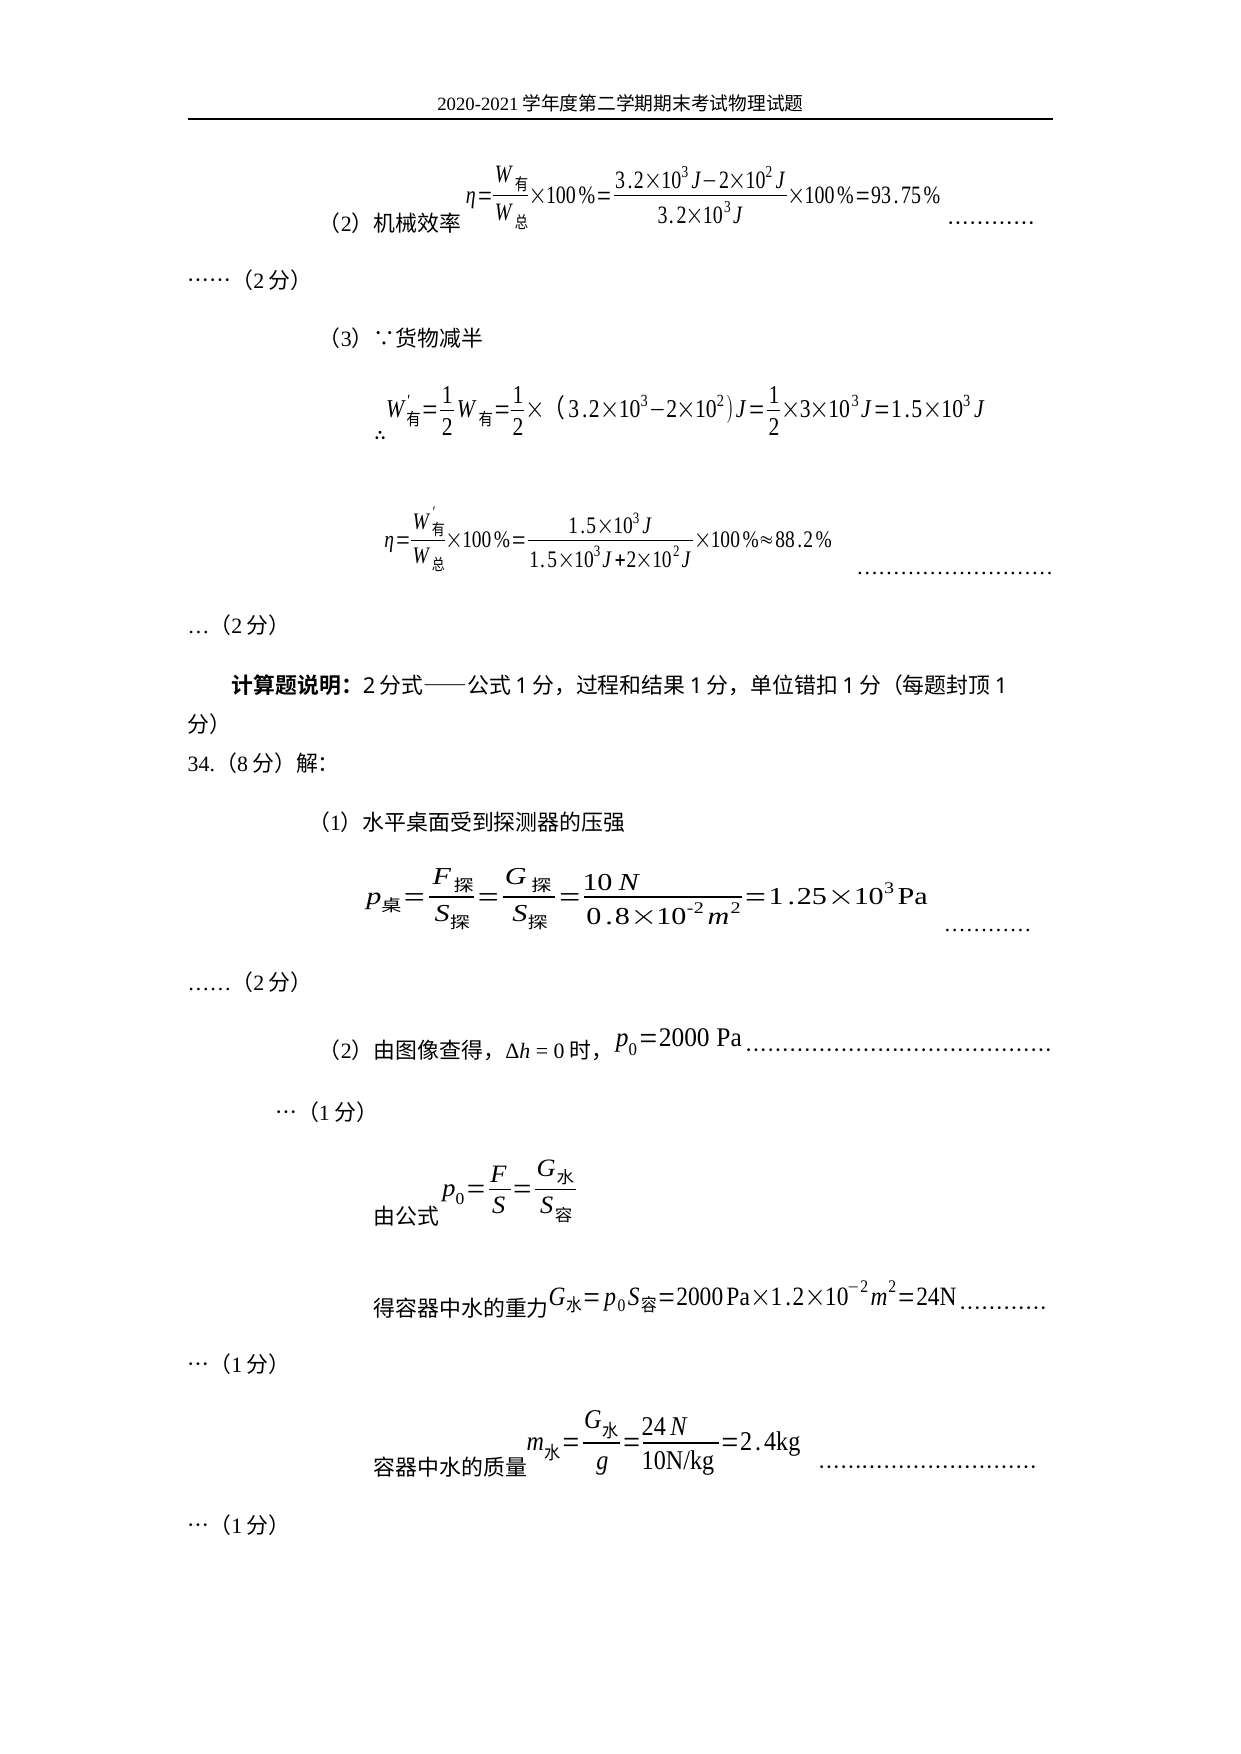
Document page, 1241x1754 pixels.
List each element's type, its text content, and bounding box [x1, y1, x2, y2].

text 34.（8分）解： [187, 745, 1053, 778]
text 由公式 [187, 1154, 1053, 1252]
text （2）机械效率 ………………（2分） [187, 161, 1053, 295]
text 得容器中水的重力……………（1分） [187, 1277, 1053, 1379]
text （1）水平桌面受到探测器的压强 [187, 805, 1053, 837]
text （2）由图像查得，Δh = 0时，………………………………………（1分） [275, 1023, 1053, 1127]
text …………………………（2分） [187, 504, 1053, 640]
text ………………（2分） [187, 863, 1053, 997]
text 计算题说明：2分式——公式1分，过程和结果1分，单位错扣1分（每题封顶1分） [187, 667, 1053, 739]
text ∴ [187, 381, 1053, 478]
text 容器中水的质量 ……………………………（1分） [187, 1405, 1053, 1540]
text （3）∵货物减半 [187, 321, 1053, 353]
